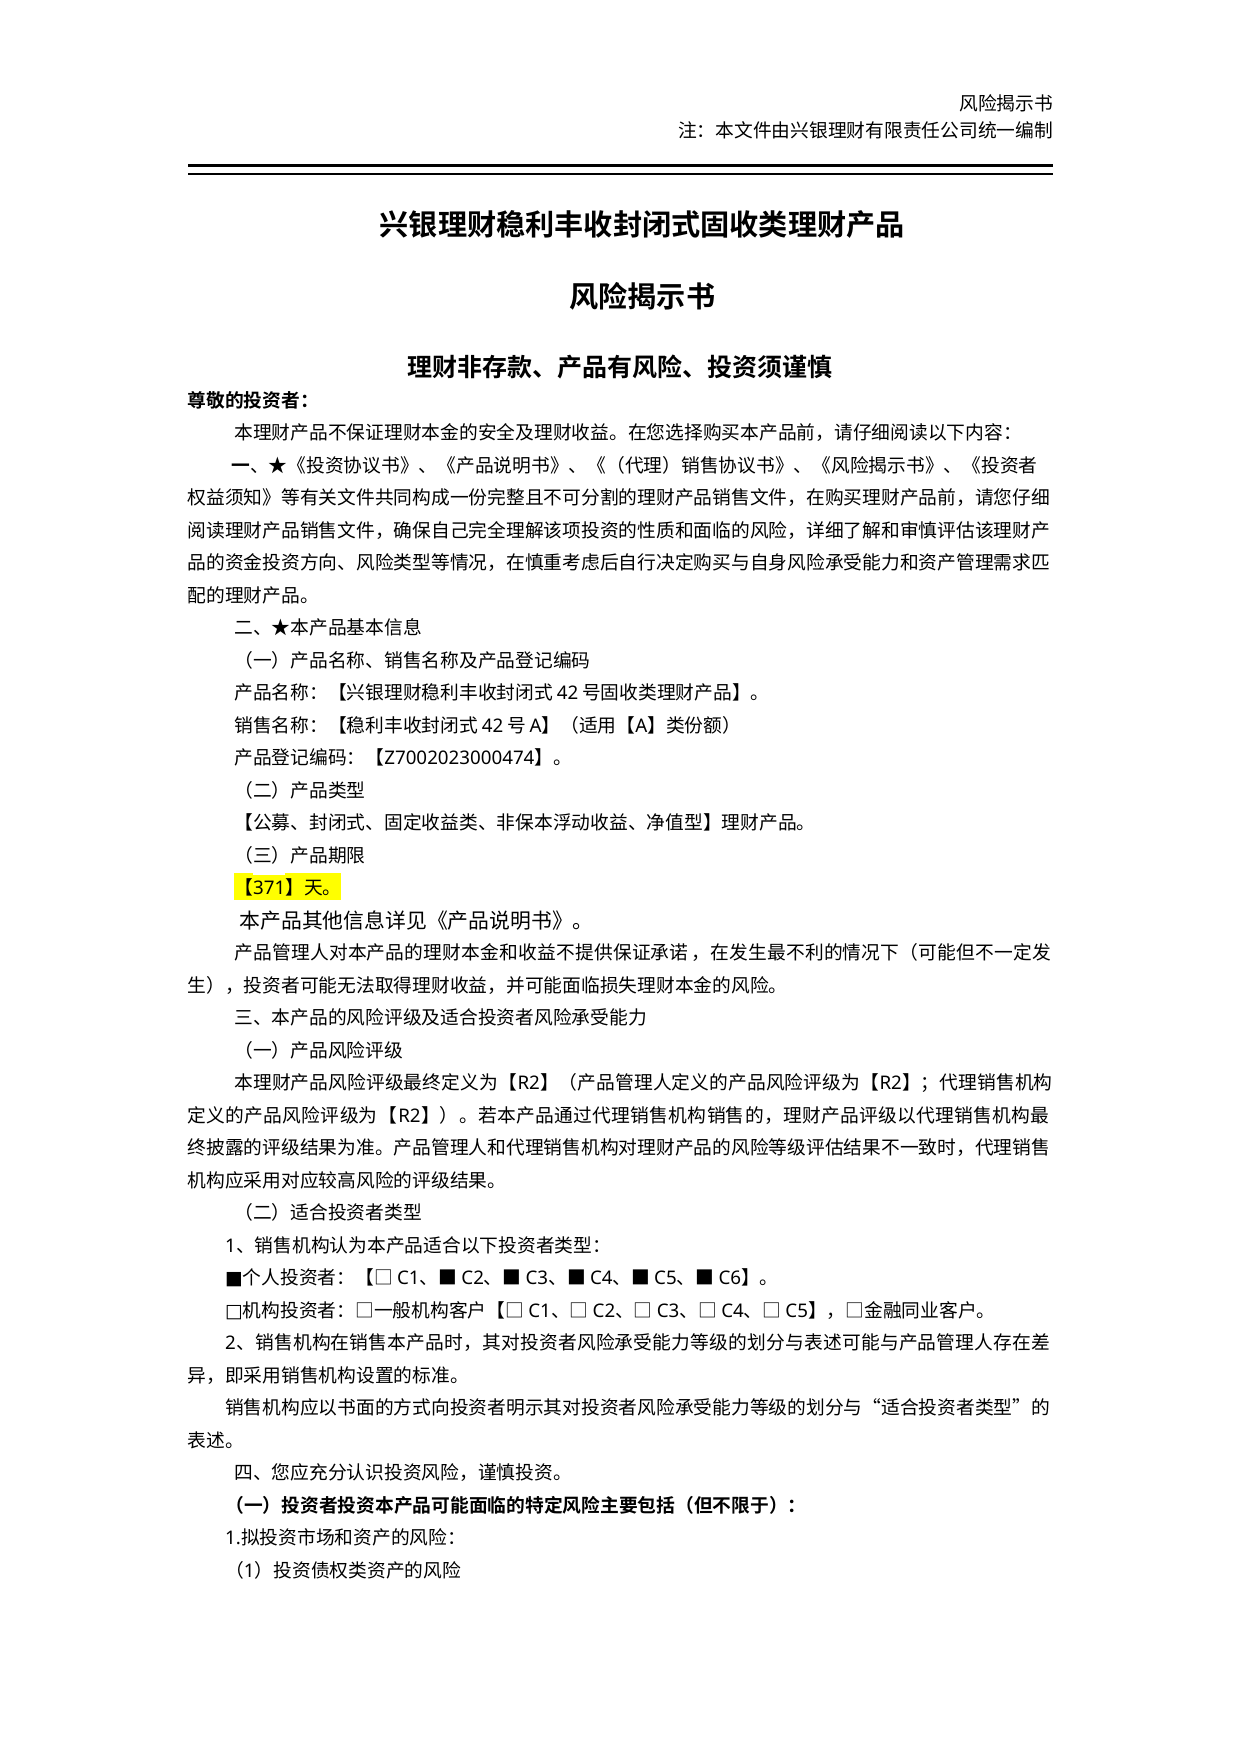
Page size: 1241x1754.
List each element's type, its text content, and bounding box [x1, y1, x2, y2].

text 本理财产品风险评级最终定义为【R2】（产品管理人定义的产品风险评级为【R2】；代理销售机构定义的产品风险评级为【R2】）。若本产品通过代理销售机构销售的，理财产品评级以代理销售机构最终披露的评级结果为准。产品管理人和代理销售机构对理财产品的风险等级评估结果不一致时，代理销售机构应采用对应较高风险的评级结果。 [187, 1065, 1053, 1195]
text 理财非存款、产品有风险、投资须谨慎 [187, 349, 1053, 383]
text （一）投资者投资本产品可能面临的特定风险主要包括（但不限于）： [187, 1488, 1053, 1520]
text （一）产品名称、销售名称及产品登记编码 [187, 643, 1053, 675]
text 本产品其他信息详见《产品说明书》。 [187, 903, 1053, 935]
text 本理财产品不保证理财本金的安全及理财收益。在您选择购买本产品前，请仔细阅读以下内容： [187, 415, 1053, 448]
text （三）产品期限 [187, 838, 1053, 870]
text ■个人投资者：【□ C1、■ C2、■ C3、■ C4、■ C5、■ C6】。 [187, 1260, 1053, 1293]
text 兴银理财稳利丰收封闭式固收类理财产品 [187, 191, 1053, 256]
text 2、销售机构在销售本产品时，其对投资者风险承受能力等级的划分与表述可能与产品管理人存在差异，即采用销售机构设置的标准。 [187, 1325, 1053, 1390]
text 【371】天。 [187, 870, 1053, 903]
text 二、★本产品基本信息 [187, 610, 1053, 643]
text 1、销售机构认为本产品适合以下投资者类型： [187, 1228, 1053, 1260]
text 尊敬的投资者： [187, 383, 1053, 415]
text （1）投资债权类资产的风险 [187, 1553, 1053, 1585]
text （二）适合投资者类型 [187, 1195, 1053, 1228]
text 产品管理人对本产品的理财本金和收益不提供保证承诺，在发生最不利的情况下（可能但不一定发生），投资者可能无法取得理财收益，并可能面临损失理财本金的风险。 [187, 935, 1053, 1000]
text 【公募、封闭式、固定收益类、非保本浮动收益、净值型】理财产品。 [187, 805, 1053, 838]
text 销售名称：【稳利丰收封闭式42号A】（适用【A】类份额） [187, 708, 1053, 740]
text 销售机构应以书面的方式向投资者明示其对投资者风险承受能力等级的划分与“适合投资者类型”的表述。 [187, 1390, 1053, 1455]
text □机构投资者：□一般机构客户【□ C1、□ C2、□ C3、□ C4、□ C5】，□金融同业客户。 [187, 1293, 1053, 1325]
text 1.拟投资市场和资产的风险： [187, 1520, 1053, 1553]
text （二）产品类型 [187, 773, 1053, 805]
text 产品登记编码：【Z7002023000474】。 [187, 740, 1053, 773]
text 一、★《投资协议书》、《产品说明书》、《（代理）销售协议书》、《风险揭示书》、《投资者权益须知》等有关文件共同构成一份完整且不可分割的理财产品销售文件，在购买理财产品前，请您仔细阅读理财产品销售文件，确保自己完全理解该项投资的性质和面临的风险，详细了解和审慎评估该理财产品的资金投资方向、风险类型等情况，在慎重考虑后自行决定购买与自身风险承受能力和资产管理需求匹配的理财产品。 [187, 448, 1053, 610]
text 三、本产品的风险评级及适合投资者风险承受能力 [187, 1000, 1053, 1033]
text （一）产品风险评级 [187, 1033, 1053, 1065]
text 产品名称：【兴银理财稳利丰收封闭式42号固收类理财产品】。 [187, 675, 1053, 708]
text 风险揭示书 [187, 262, 1053, 327]
text 四、您应充分认识投资风险，谨慎投资。 [187, 1455, 1053, 1488]
